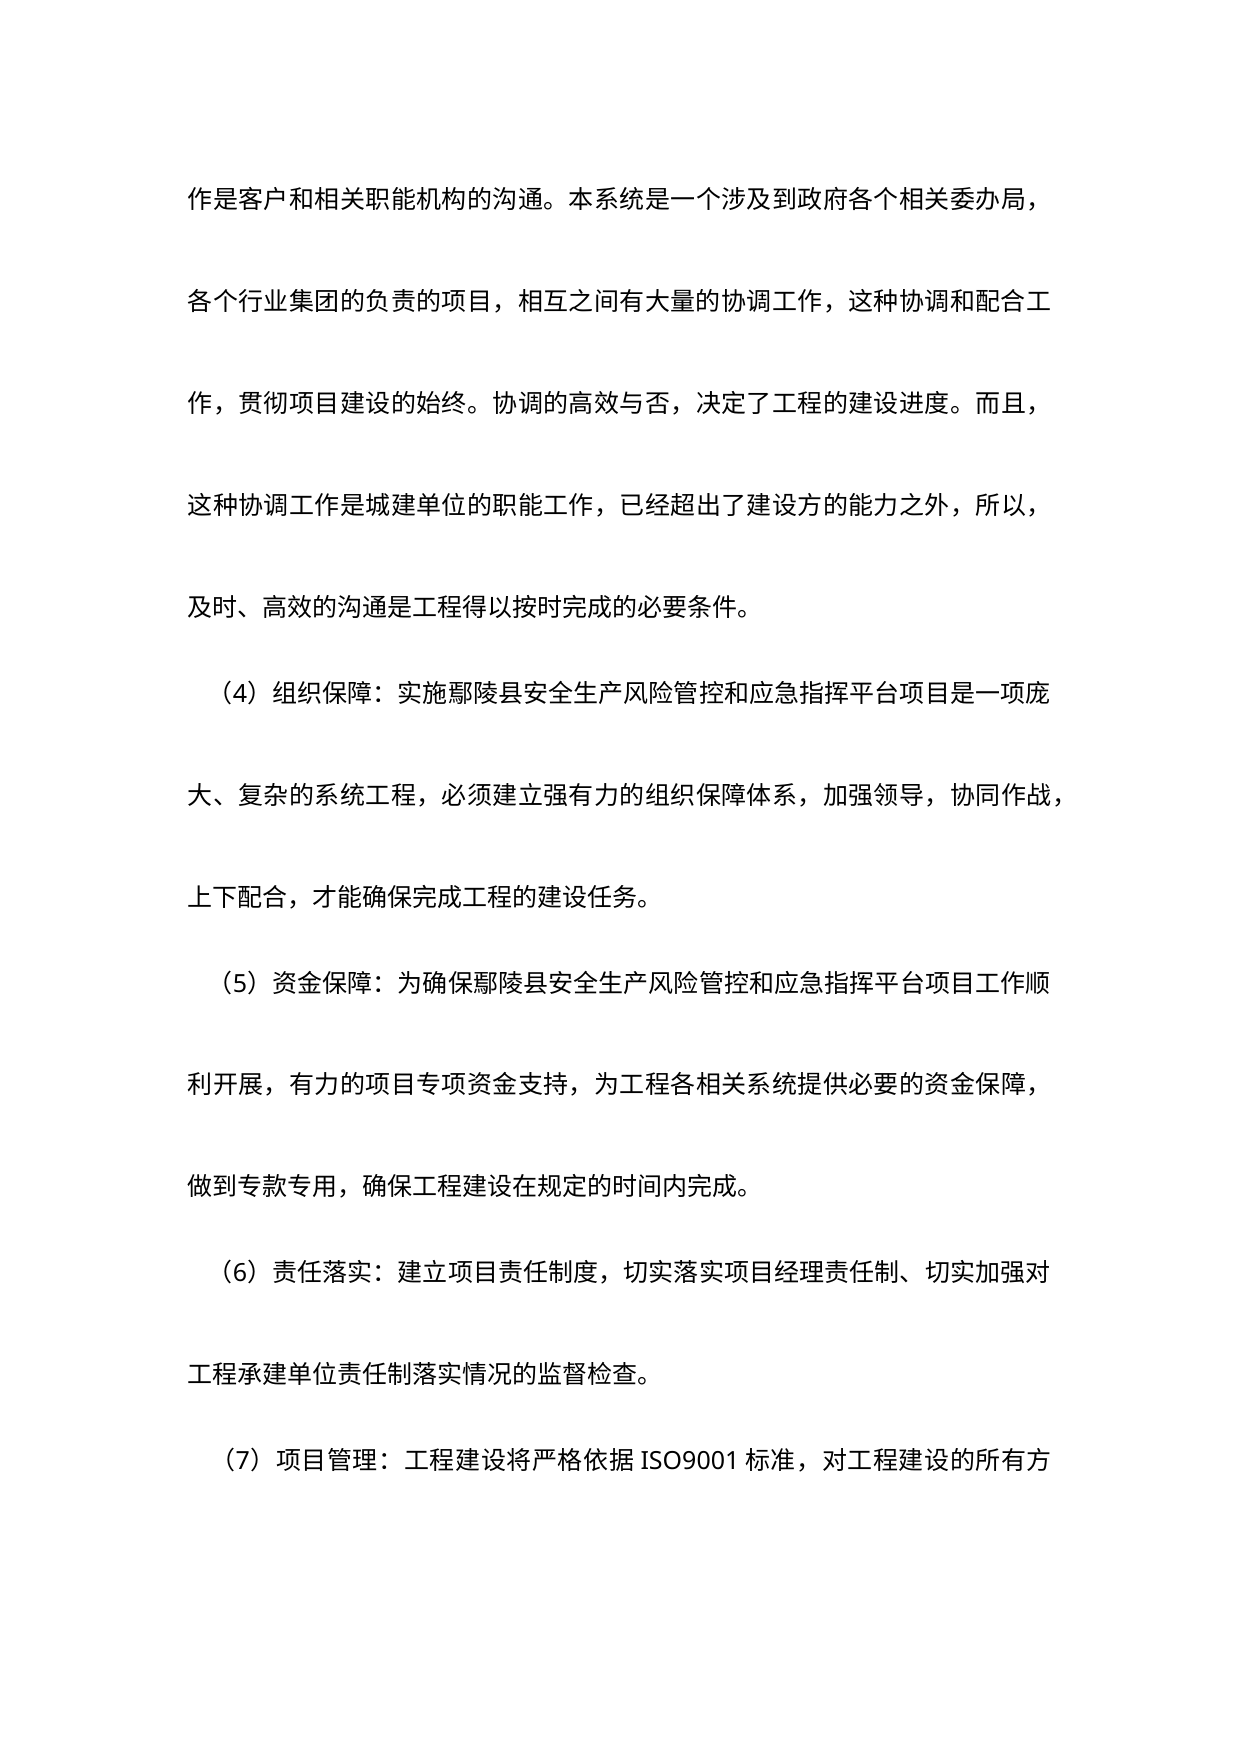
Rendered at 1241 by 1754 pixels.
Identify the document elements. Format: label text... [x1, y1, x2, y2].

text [187, 1425, 1053, 1493]
text （5）资金保障：为确保鄢陵县安全生产风险管控和应急指挥平台项目工作顺利开展，有力的项目专项资金支持，为工程各相关系统提供必要的资金保障，做到专款专用，确保工程建设在规定的时间内完成。 [187, 947, 1053, 1219]
text （6）责任落实：建立项目责任制度，切实落实项目经理责任制、切实加强对工程承建单位责任制落实情况的监督检查。 [187, 1237, 1053, 1407]
text （4）组织保障：实施鄢陵县安全生产风险管控和应急指挥平台项目是一项庞大、复杂的系统工程，必须建立强有力的组织保障体系，加强领导，协同作战，上下配合，才能确保完成工程的建设任务。 [187, 657, 1053, 929]
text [187, 164, 1053, 639]
